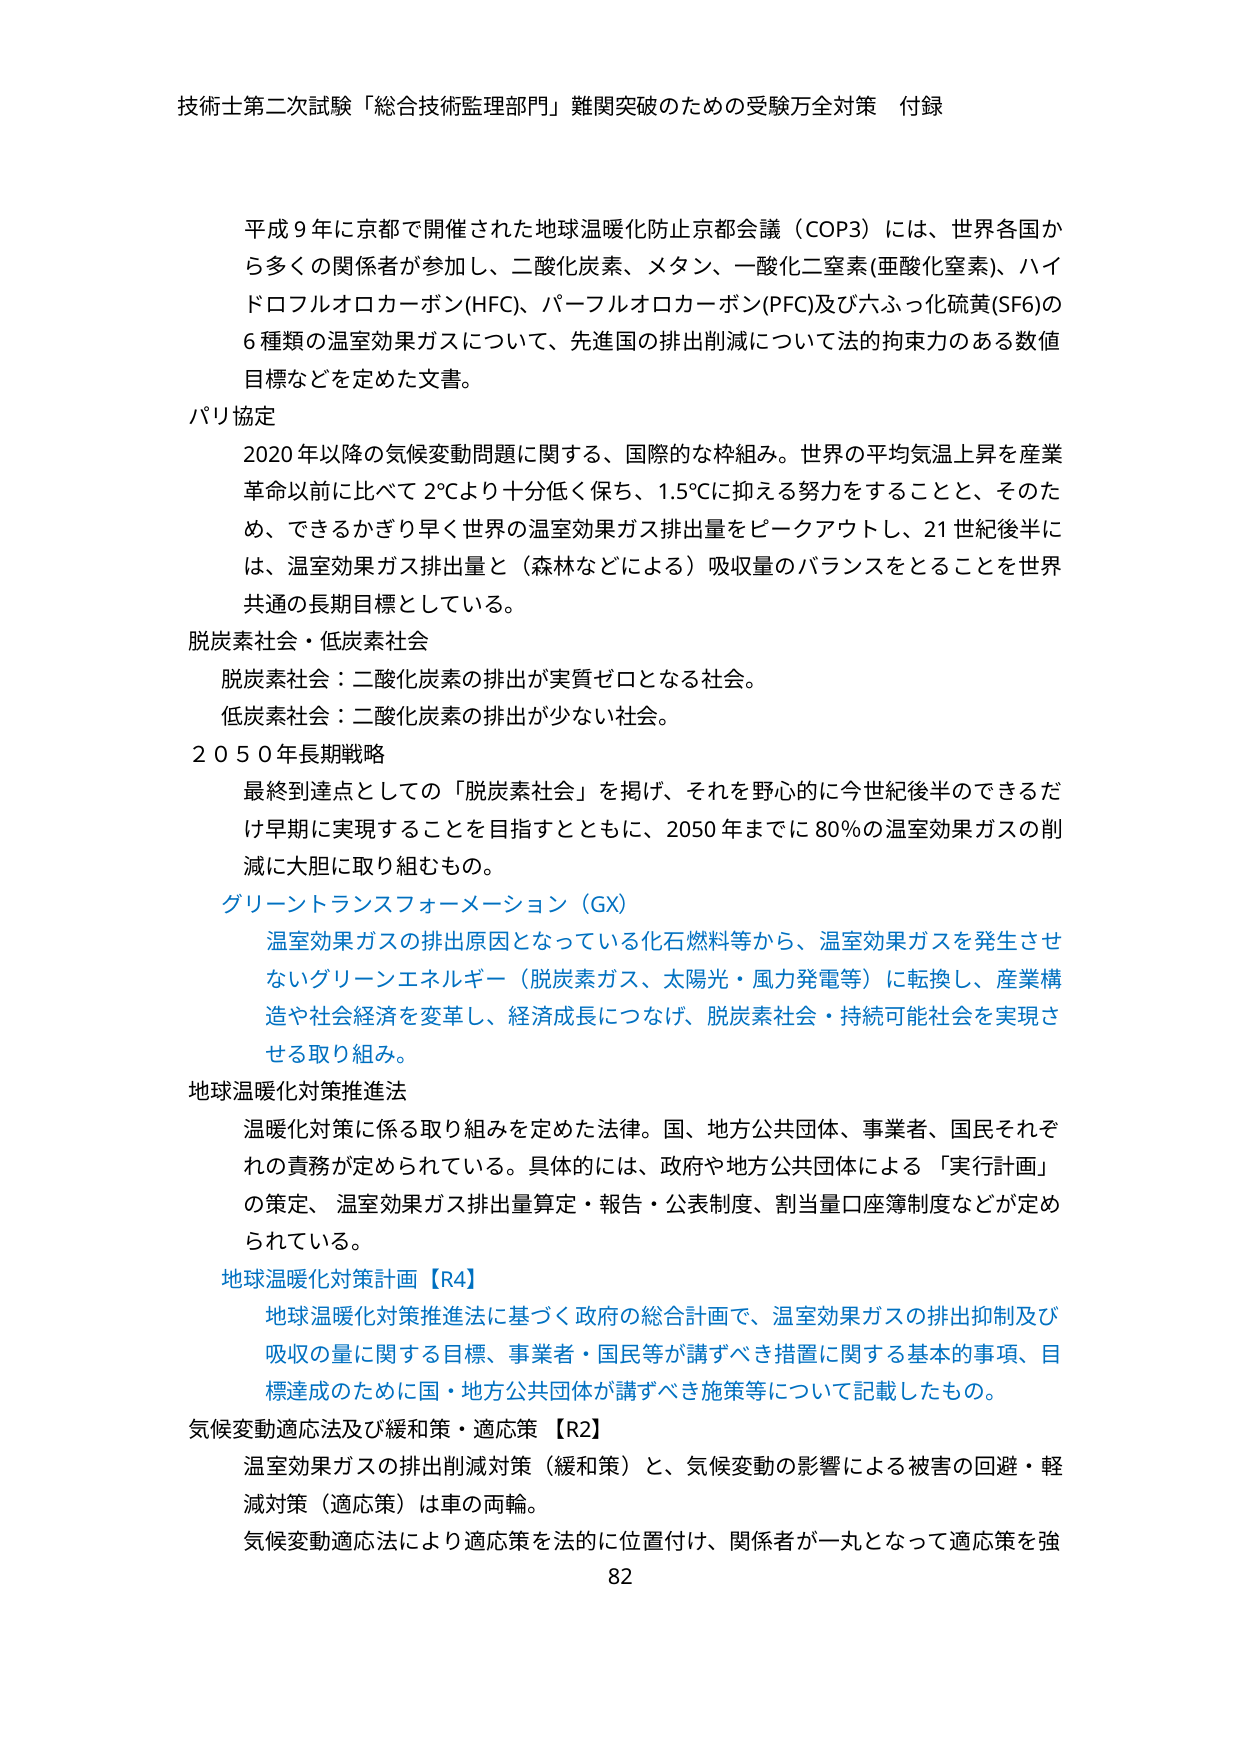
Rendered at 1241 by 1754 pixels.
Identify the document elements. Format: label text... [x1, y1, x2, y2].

text 脱炭素社会・低炭素社会 [177, 621, 1063, 659]
text パリ協定 [177, 396, 1063, 434]
text 地球温暖化対策計画【R4】 [177, 1259, 1063, 1296]
text 平成9年に京都で開催された地球温暖化防止京都会議（COP3）には、世界各国から多くの関係者が参加し、二酸化炭素、メタン、一酸化二窒素(亜酸化窒素)、ハイドロフルオロカーボン(HFC)、パーフルオロカーボン(PFC)及び六ふっ化硫黄(SF6)の6種類の温室効果ガスについて、先進国の排出削減について法的拘束力のある数値目標などを定めた文書。 [177, 209, 1063, 396]
text 2020年以降の気候変動問題に関する、国際的な枠組み。世界の平均気温上昇を産業革命以前に比べて2℃より十分低く保ち、1.5℃に抑える努力をすることと、そのため、できるかぎり早く世界の温室効果ガス排出量をピークアウトし、21世紀後半には、温室効果ガス排出量と（森林などによる）吸収量のバランスをとることを世界共通の長期目標としている。 [177, 434, 1063, 621]
text 地球温暖化対策推進法 [177, 1071, 1063, 1109]
text 低炭素社会：二酸化炭素の排出が少ない社会。 [177, 696, 1063, 734]
text 温室効果ガスの排出原因となっている化石燃料等から、温室効果ガスを発生させないグリーンエネルギー（脱炭素ガス、太陽光・風力発電等）に転換し、産業構造や社会経済を変革し、経済成長につなげ、脱炭素社会・持続可能社会を実現させる取り組み。 [177, 921, 1063, 1071]
text 温暖化対策に係る取り組みを定めた法律。国、地方公共団体、事業者、国民それぞれの責務が定められている。具体的には、政府や地方公共団体による 「実行計画」 の策定、 温室効果ガス排出量算定・報告・公表制度、割当量口座簿制度などが定められている。 [177, 1109, 1063, 1259]
text 温室効果ガスの排出削減対策（緩和策）と、気候変動の影響による被害の回避・軽減対策（適応策）は車の両輪。 [177, 1446, 1063, 1521]
text 地球温暖化対策推進法に基づく政府の総合計画で、温室効果ガスの排出抑制及び吸収の量に関する目標、事業者・国民等が講ずべき措置に関する基本的事項、目標達成のために国・地方公共団体が講ずべき施策等について記載したもの。 [177, 1296, 1063, 1409]
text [243, 1521, 1063, 1559]
text グリーントランスフォーメーション（GX） [177, 884, 1063, 921]
text 気候変動適応法及び緩和策・適応策 【R2】 [177, 1409, 1063, 1446]
text 脱炭素社会：二酸化炭素の排出が実質ゼロとなる社会。 [177, 659, 1063, 696]
text ２０５０年長期戦略 [177, 734, 1063, 771]
text 最終到達点としての「脱炭素社会」を掲げ、それを野心的に今世紀後半のできるだけ早期に実現することを目指すとともに、2050年までに80％の温室効果ガスの削減に大胆に取り組むもの。 [177, 771, 1063, 884]
